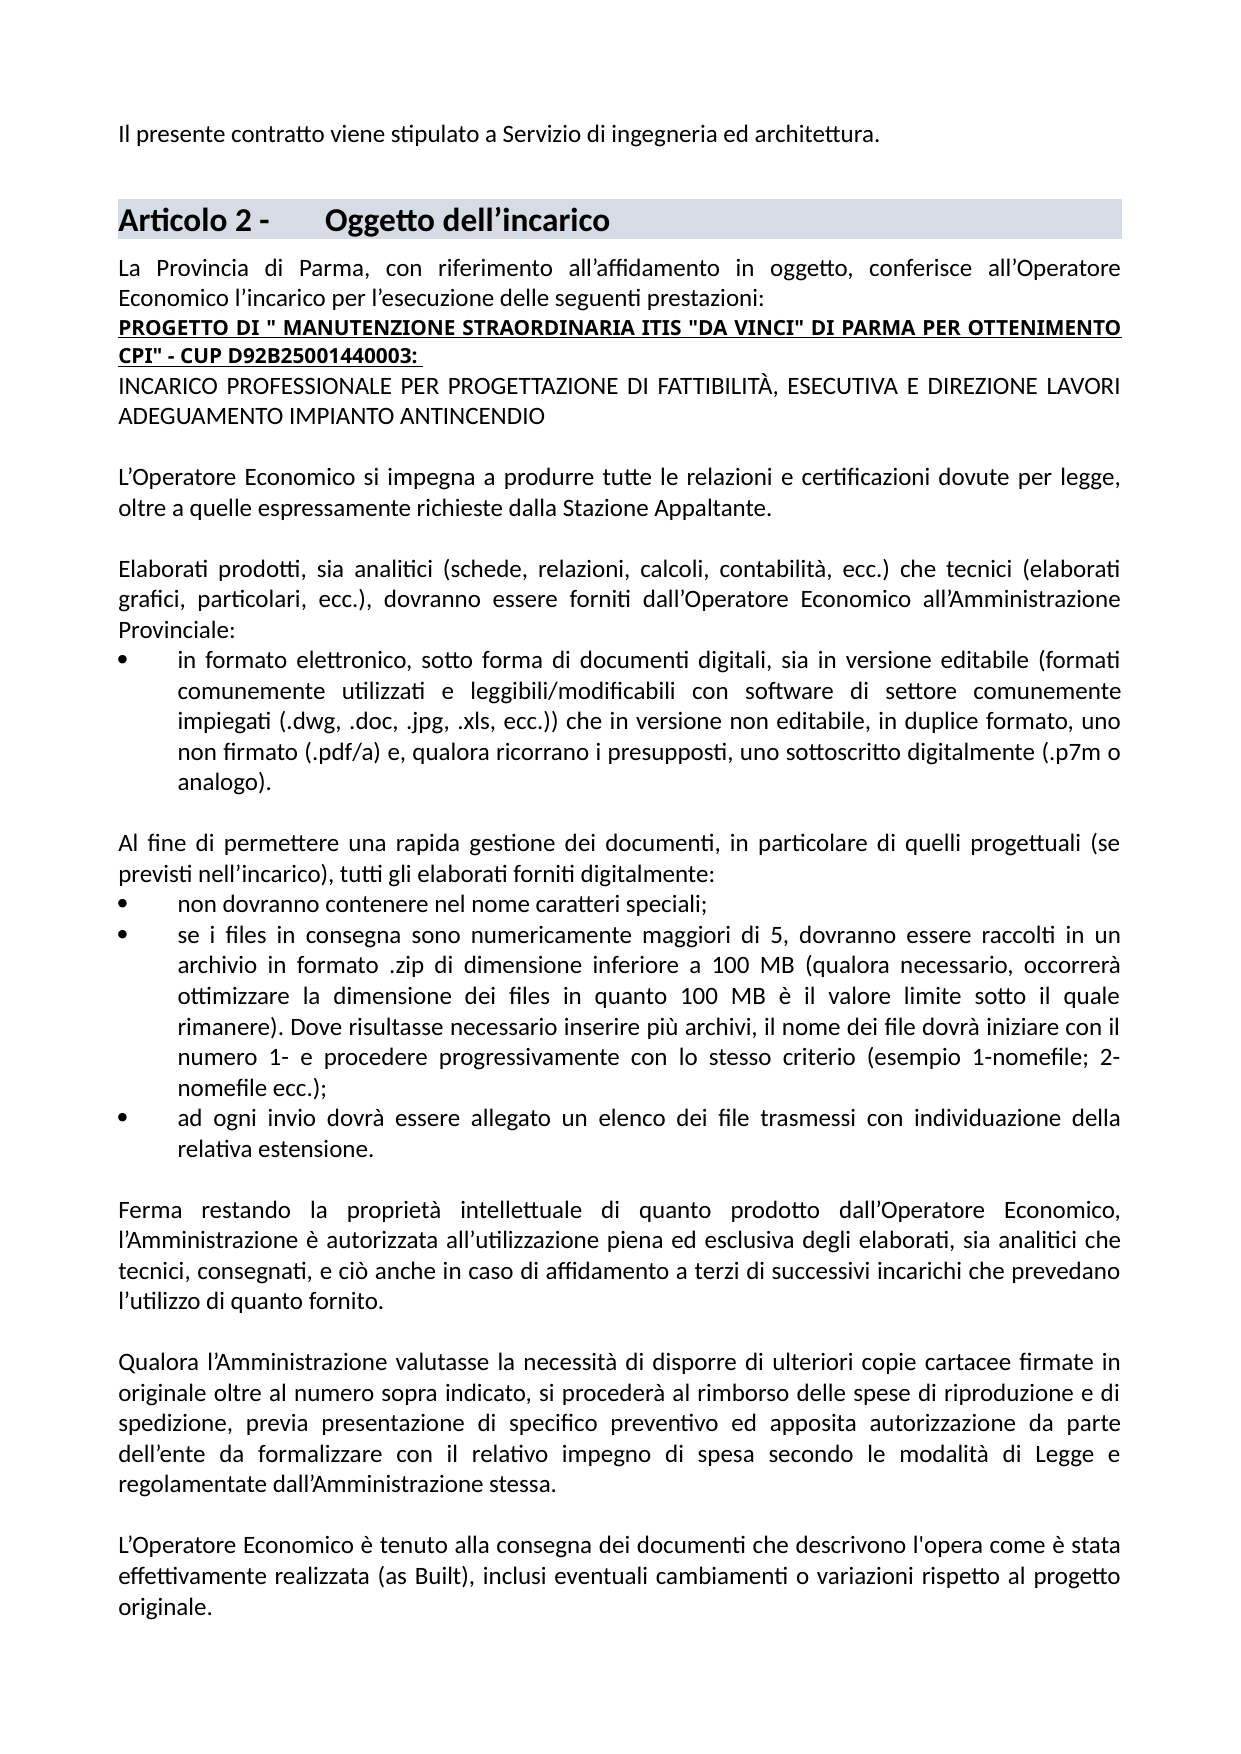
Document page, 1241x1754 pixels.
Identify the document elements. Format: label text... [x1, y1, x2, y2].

text L’Operatore Economico si impegna a produrre tutte le relazioni e certificazioni dovute per legge, oltre a quelle espressamente richieste dalla Stazione Appaltante. [118, 461, 1122, 522]
text L’Operatore Economico è tenuto alla consegna dei documenti che descrivono l'opera come è stata effettivamente realizzata (as Built), inclusi eventuali cambiamenti o variazioni rispetto al progetto originale. [118, 1529, 1122, 1621]
text Elaborati prodotti, sia analitici (schede, relazioni, calcoli, contabilità, ecc.) che tecnici (elaborati grafici, particolari, ecc.), dovranno essere forniti dall’Operatore Economico all’Amministrazione Provinciale: [118, 553, 1122, 644]
list se i files in consegna sono numericamente maggiori di 5, dovranno essere raccolti in un archivio in formato .zip di dimensione inferiore a 100 MB (qualora necessario, occorrerà ottimizzare la dimensione dei files in quanto 100 MB è il valore limite sotto il quale rimanere). Dove risultasse necessario inserire più archivi, il nome dei file dovrà iniziare con il numero 1- e procedere progressivamente con lo stesso criterio (esempio 1-nomefile; 2-nomefile ecc.); [118, 919, 1122, 1102]
subtitle Oggetto dell’incarico [118, 199, 1122, 239]
text Al fine di permettere una rapida gestione dei documenti, in particolare di quelli progettuali (se previsti nell’incarico), tutti gli elaborati forniti digitalmente: [118, 828, 1122, 889]
text Il presente contratto viene stipulato a Servizio di ingegneria ed architettura. [118, 118, 1122, 149]
text Ferma restando la proprietà intellettuale di quanto prodotto dall’Operatore Economico, l’Amministrazione è autorizzata all’utilizzazione piena ed esclusiva degli elaborati, sia analitici che tecnici, consegnati, e ciò anche in caso di affidamento a terzi di successivi incarichi che prevedano l’utilizzo di quanto fornito. [118, 1194, 1122, 1316]
subtitle PROGETTO DI " MANUTENZIONE STRAORDINARIA ITIS "DA VINCI" DI PARMA PER OTTENIMENTO CPI" - CUP D92B25001440003: [118, 338, 1122, 370]
list non dovranno contenere nel nome caratteri speciali; [118, 889, 1122, 919]
list ad ogni invio dovrà essere allegato un elenco dei file trasmessi con individuazione della relativa estensione. [118, 1102, 1122, 1163]
text INCARICO PROFESSIONALE PER PROGETTAZIONE DI FATTIBILITÀ, ESECUTIVA E DIREZIONE LAVORI ADEGUAMENTO IMPIANTO ANTINCENDIO [118, 370, 1122, 431]
list in formato elettronico, sotto forma di documenti digitali, sia in versione editabile (formati comunemente utilizzati e leggibili/modificabili con software di settore comunemente impiegati (.dwg, .doc, .jpg, .xls, ecc.)) che in versione non editabile, in duplice formato, uno non firmato (.pdf/a) e, qualora ricorrano i presupposti, uno sottoscritto digitalmente (.p7m o analogo). [118, 644, 1122, 797]
text La Provincia di Parma, con riferimento all’affidamento in oggetto, conferisce all’Operatore Economico l’incarico per l’esecuzione delle seguenti prestazioni: [118, 252, 1122, 313]
subtitle PROGETTO DI " MANUTENZIONE STRAORDINARIA ITIS "DA VINCI" DI PARMA PER OTTENIMENTO CPI" - CUP D92B25001440003: [118, 313, 1122, 337]
text Qualora l’Amministrazione valutasse la necessità di disporre di ulteriori copie cartacee firmate in originale oltre al numero sopra indicato, si procederà al rimborso delle spese di riproduzione e di spedizione, previa presentazione di specifico preventivo ed apposita autorizzazione da parte dell’ente da formalizzare con il relativo impegno di spesa secondo le modalità di Legge e regolamentate dall’Amministrazione stessa. [118, 1346, 1122, 1499]
